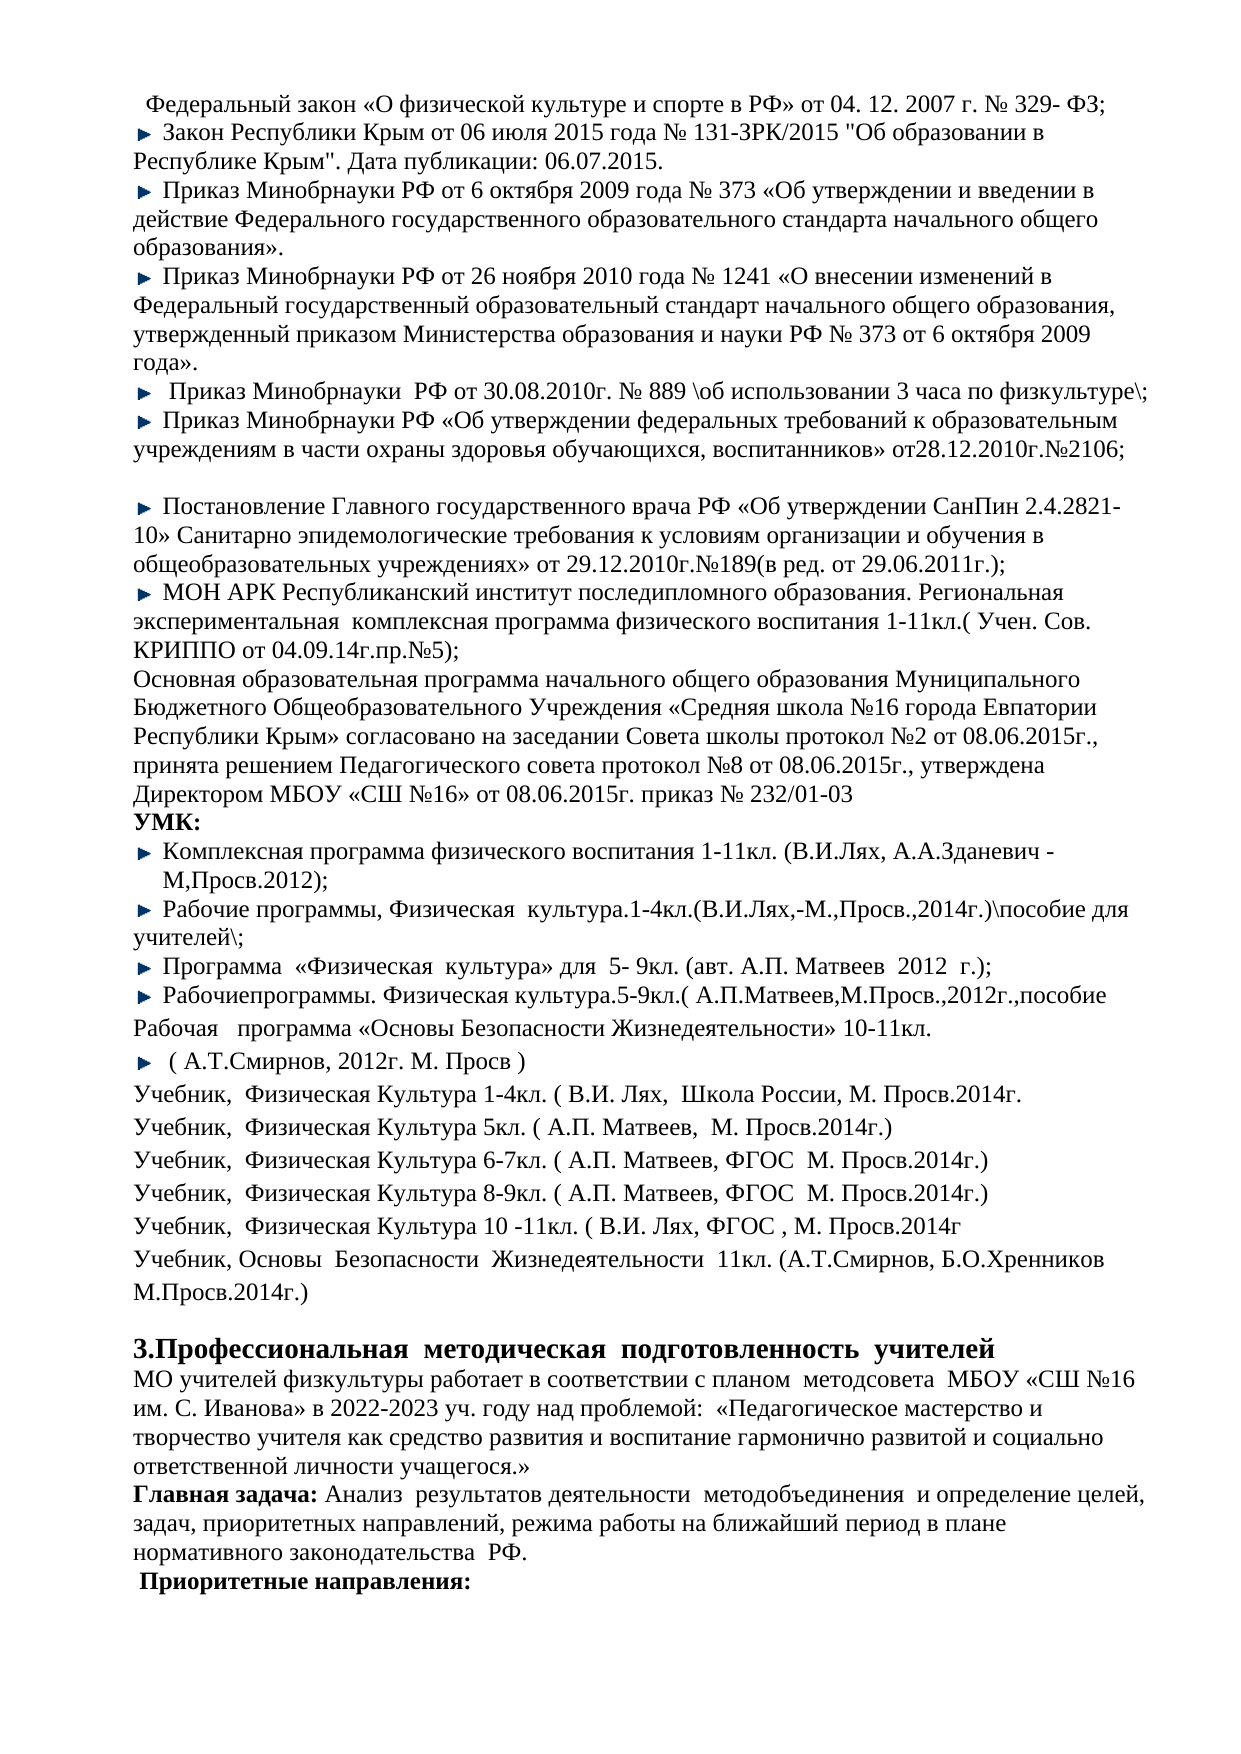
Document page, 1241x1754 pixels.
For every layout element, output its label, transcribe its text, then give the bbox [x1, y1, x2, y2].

text 3.Профессиональная методическая подготовленность учителей [133, 1331, 1152, 1364]
picture [133, 124, 151, 141]
list Программа «Физическая культура» для 5- 9кл. (авт. А.П. Матвеев 2012 г.); [133, 951, 1152, 980]
text Приоритетные направления: [133, 1566, 1152, 1594]
list Учебник, Физическая Культура 6-7кл. ( А.П. Матвеев, ФГОС М. Просв.2014г.) [133, 1145, 1152, 1174]
list Закон Республики Крым от 06 июля 2015 года № 131-ЗРК/2015 "Об образовании в Республике Крым". Дата публикации: 06.07.2015. [133, 117, 1152, 175]
picture [133, 1052, 151, 1070]
list Основная образовательная программа начального общего образования Муниципального Бюджетного Общеобразовательного Учреждения «Средняя школа №16 города Евпатории Республики Крым» согласовано на заседании Совета школы протокол №2 от 08.06.2015г., принята решением Педагогического совета протокол №8 от 08.06.2015г., утверждена Директором МБОУ «СШ №16» от 08.06.2015г. приказ № 232/01-03 [133, 664, 1152, 807]
picture [133, 843, 151, 860]
list Приказ Минобрнауки РФ от 30.08.2010г. № 889 \об использовании 3 часа по физкультуре\; [133, 376, 1152, 405]
picture [133, 411, 151, 429]
picture [133, 986, 151, 1004]
list Учебник, Физическая Культура 8-9кл. ( А.П. Матвеев, ФГОС М. Просв.2014г.) [133, 1178, 1152, 1207]
picture [133, 383, 151, 400]
list Приказ Минобрнауки РФ от 26 ноября 2010 года № 1241 «О внесении изменений в Федеральный государственный образовательный стандарт начального общего образования, утвержденный приказом Министерства образования и науки РФ № 373 от 6 октября 2009 года». [133, 261, 1152, 376]
list Учебник, Физическая Культура 5кл. ( А.П. Матвеев, М. Просв.2014г.) [133, 1112, 1152, 1141]
list Рабочиепрограммы. Физическая культура.5-9кл.( А.П.Матвеев,М.Просв.,2012г.,пособие Рабочая программа «Основы Безопасности Жизнедеятельности» 10-11кл. [133, 980, 1152, 1042]
list МОН АРК Республиканский институт последипломного образования. Региональная экспериментальная комплексная программа физического воспитания 1-11кл.( Учен. Сов. КРИППО от 04.09.14г.пр.№5); [133, 577, 1152, 664]
picture [133, 498, 151, 515]
list Приказ Минобрнауки РФ «Об утверждении федеральных требований к образовательным учреждениям в части охраны здоровья обучающихся, воспитанников» от28.12.2010г.№2106; [133, 405, 1152, 462]
list Учебник, Физическая Культура 1-4кл. ( В.И. Лях, Школа России, М. Просв.2014г. [133, 1079, 1152, 1108]
list Приказ Минобрнауки РФ от 6 октября 2009 года № 373 «Об утверждении и введении в действие Федерального государственного образовательного стандарта начального общего образования». [133, 175, 1152, 261]
picture [133, 268, 151, 285]
list Учебник, Основы Безопасности Жизнедеятельности 11кл. (А.Т.Смирнов, Б.О.Хренников М.Просв.2014г.) [133, 1244, 1152, 1306]
text МО учителей физкультуры работает в соответствии с планом методсовета МБОУ «СШ №16 им. С. Иванова» в 2022-2023 уч. году над проблемой: «Педагогическое мастерство и творчество учителя как средство развития и воспитание гармонично развитой и социально ответственной личности учащегося.» [133, 1364, 1152, 1479]
picture [133, 584, 151, 601]
list Учебник, Физическая Культура 10 -11кл. ( В.И. Лях, ФГОС , М. Просв.2014г [133, 1211, 1152, 1240]
list ( А.Т.Смирнов, 2012г. М. Просв ) [133, 1046, 1152, 1075]
picture [133, 181, 151, 199]
list Рабочие программы, Физическая культура.1-4кл.(В.И.Лях,-М.,Просв.,2014г.)\пособие для учителей\; [133, 894, 1152, 951]
list Комплексная программа физического воспитания 1-11кл. (В.И.Лях, А.А.Зданевич - М,Просв.2012); [133, 836, 1152, 894]
text Главная задача: Анализ результатов деятельности методобъединения и определение целей, задач, приоритетных направлений, режима работы на ближайший период в плане нормативного законодательства РФ. [133, 1479, 1152, 1566]
list УМК: [133, 807, 1152, 836]
picture [133, 958, 151, 975]
picture [133, 900, 151, 917]
list Постановление Главного государственного врача РФ «Об утверждении СанПин 2.4.2821-10» Санитарно эпидемологические требования к условиям организации и обучения в общеобразовательных учреждениях» от 29.12.2010г.№189(в ред. от 29.06.2011г.); [133, 491, 1152, 577]
text Федеральный закон «О физической культуре и спорте в РФ» от 04. 12. . № 329- ФЗ; [133, 89, 1152, 117]
